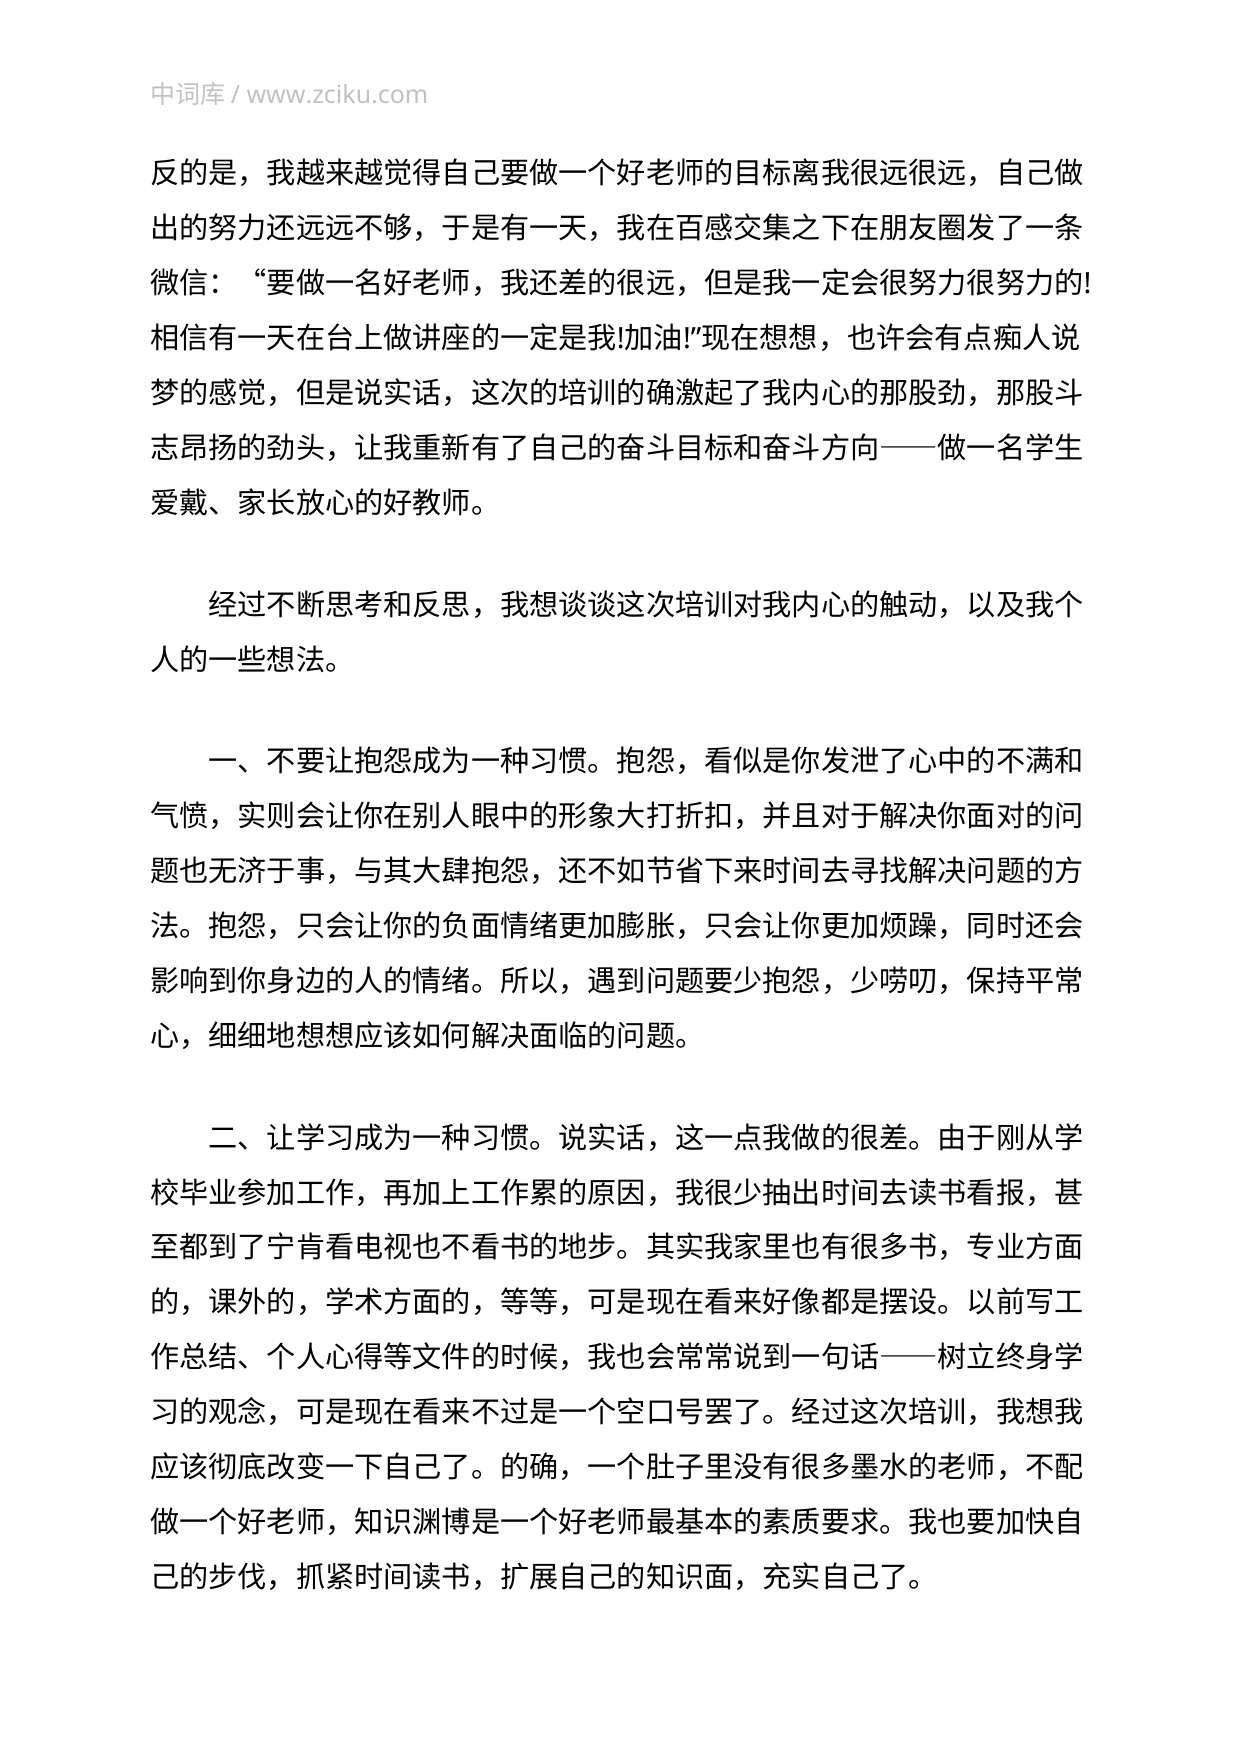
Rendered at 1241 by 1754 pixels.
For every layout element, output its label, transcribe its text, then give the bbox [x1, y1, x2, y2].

text 经过不断思考和反思，我想谈谈这次培训对我内心的触动，以及我个人的一些想法。 [150, 581, 1090, 678]
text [150, 150, 1090, 522]
text 二、让学习成为一种习惯。说实话，这一点我做的很差。由于刚从学校毕业参加工作，再加上工作累的原因，我很少抽出时间去读书看报，甚至都到了宁肯看电视也不看书的地步。其实我家里也有很多书，专业方面的，课外的，学术方面的，等等，可是现在看来好像都是摆设。以前写工作总结、个人心得等文件的时候，我也会常常说到一句话——树立终身学习的观念，可是现在看来不过是一个空口号罢了。经过这次培训，我想我应该彻底改变一下自己了。的确，一个肚子里没有很多墨水的老师，不配做一个好老师，知识渊博是一个好老师最基本的素质要求。我也要加快自己的步伐，抓紧时间读书，扩展自己的知识面，充实自己了。 [150, 1114, 1090, 1596]
text 一、不要让抱怨成为一种习惯。抱怨，看似是你发泄了心中的不满和气愤，实则会让你在别人眼中的形象大打折扣，并且对于解决你面对的问题也无济于事，与其大肆抱怨，还不如节省下来时间去寻找解决问题的方法。抱怨，只会让你的负面情绪更加膨胀，只会让你更加烦躁，同时还会影响到你身边的人的情绪。所以，遇到问题要少抱怨，少唠叨，保持平常心，细细地想想应该如何解决面临的问题。 [150, 738, 1090, 1055]
